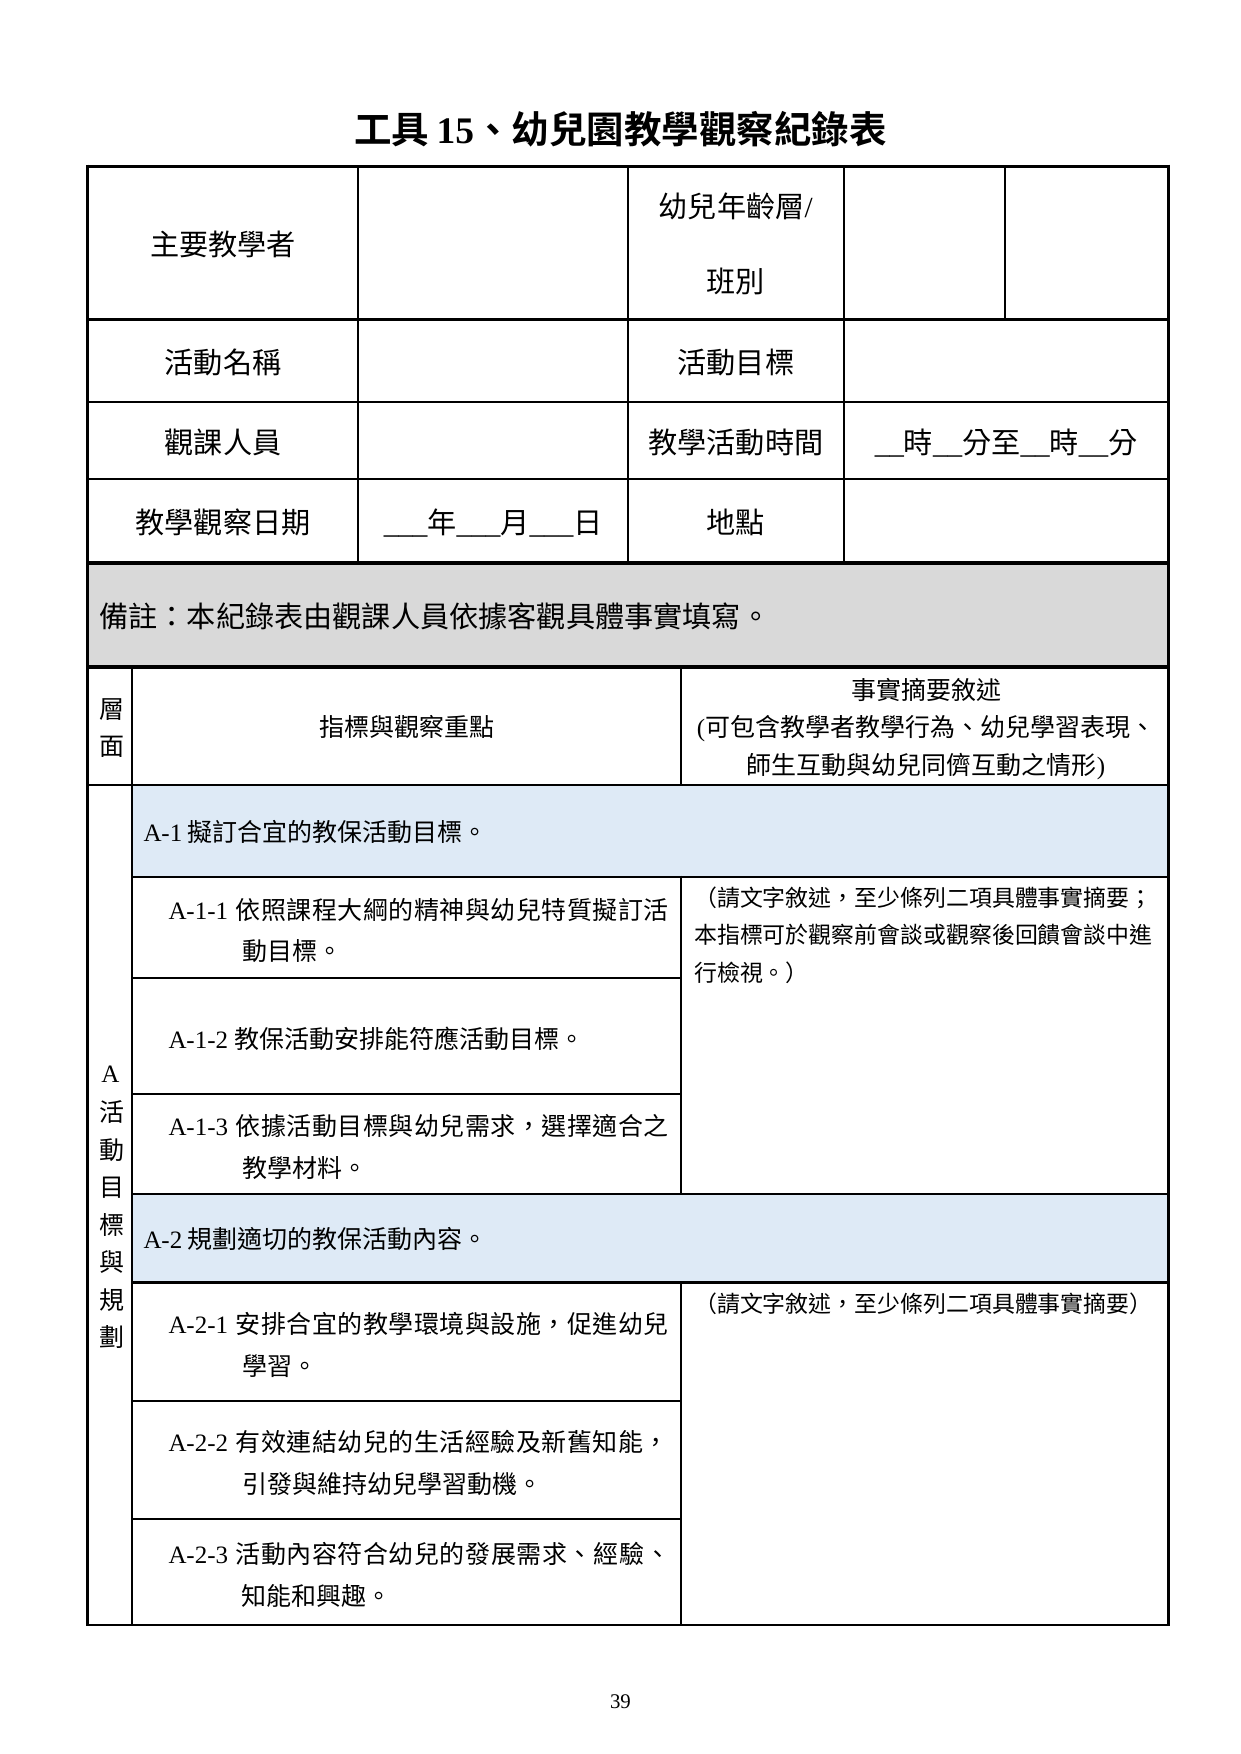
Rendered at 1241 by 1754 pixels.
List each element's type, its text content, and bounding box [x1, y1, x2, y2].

table_cell [359, 321, 627, 401]
table_cell 活動名稱 [89, 321, 357, 401]
table_cell A-2-2 有效連結幼兒的生活經驗及新舊知能，引發與維持幼兒學習動機。 [133, 1402, 680, 1518]
text 工具15、幼兒園教學觀察紀錄表 [75, 89, 1165, 164]
table_cell 層面 [89, 669, 131, 783]
table_cell [845, 480, 1167, 561]
table_cell [359, 403, 627, 478]
table_cell 地點 [629, 480, 843, 561]
table_cell __時__分至__時__分 [845, 403, 1167, 478]
table_cell （請文字敘述，至少條列二項具體事實摘要； 本指標可於觀察前會談或觀察後回饋會談中進行檢視。） [682, 878, 1167, 1193]
table_header [359, 168, 627, 318]
table_cell A-2規劃適切的教保活動內容。 [133, 1195, 1167, 1281]
table_cell A-2-3 活動內容符合幼兒的發展需求、經驗、知能和興趣。 [133, 1520, 680, 1624]
table_cell [845, 321, 1167, 401]
table_cell 觀課人員 [89, 403, 357, 478]
table_cell A-2-1 安排合宜的教學環境與設施，促進幼兒學習。 [133, 1284, 680, 1399]
table_cell A-1-3 依據活動目標與幼兒需求，選擇適合之教學材料。 [133, 1095, 680, 1193]
table_header [845, 168, 1004, 318]
table_cell 教學觀察日期 [89, 480, 357, 561]
table_header [1006, 168, 1167, 318]
table_cell 事實摘要敘述 (可包含教學者教學行為、幼兒學習表現、 師生互動與幼兒同儕互動之情形) [682, 669, 1167, 783]
table_cell 指標與觀察重點 [133, 669, 680, 783]
table_cell 教學活動時間 [629, 403, 843, 478]
table_cell A-1-2 教保活動安排能符應活動目標。 [133, 979, 680, 1092]
table_cell A活動目標與規劃 [89, 786, 131, 1624]
table_cell （請文字敘述，至少條列二項具體事實摘要） [682, 1284, 1167, 1624]
table_header 主要教學者 [89, 168, 357, 318]
table_cell A-1擬訂合宜的教保活動目標。 [133, 786, 1167, 876]
table_cell 活動目標 [629, 321, 843, 401]
table_header 幼兒年齡層/ 班別 [629, 168, 843, 318]
table_cell 備註：本紀錄表由觀課人員依據客觀具體事實填寫。 [89, 565, 1167, 665]
table_cell ___年___月___日 [359, 480, 627, 561]
table_cell A-1-1 依照課程大綱的精神與幼兒特質擬訂活動目標。 [133, 878, 680, 977]
